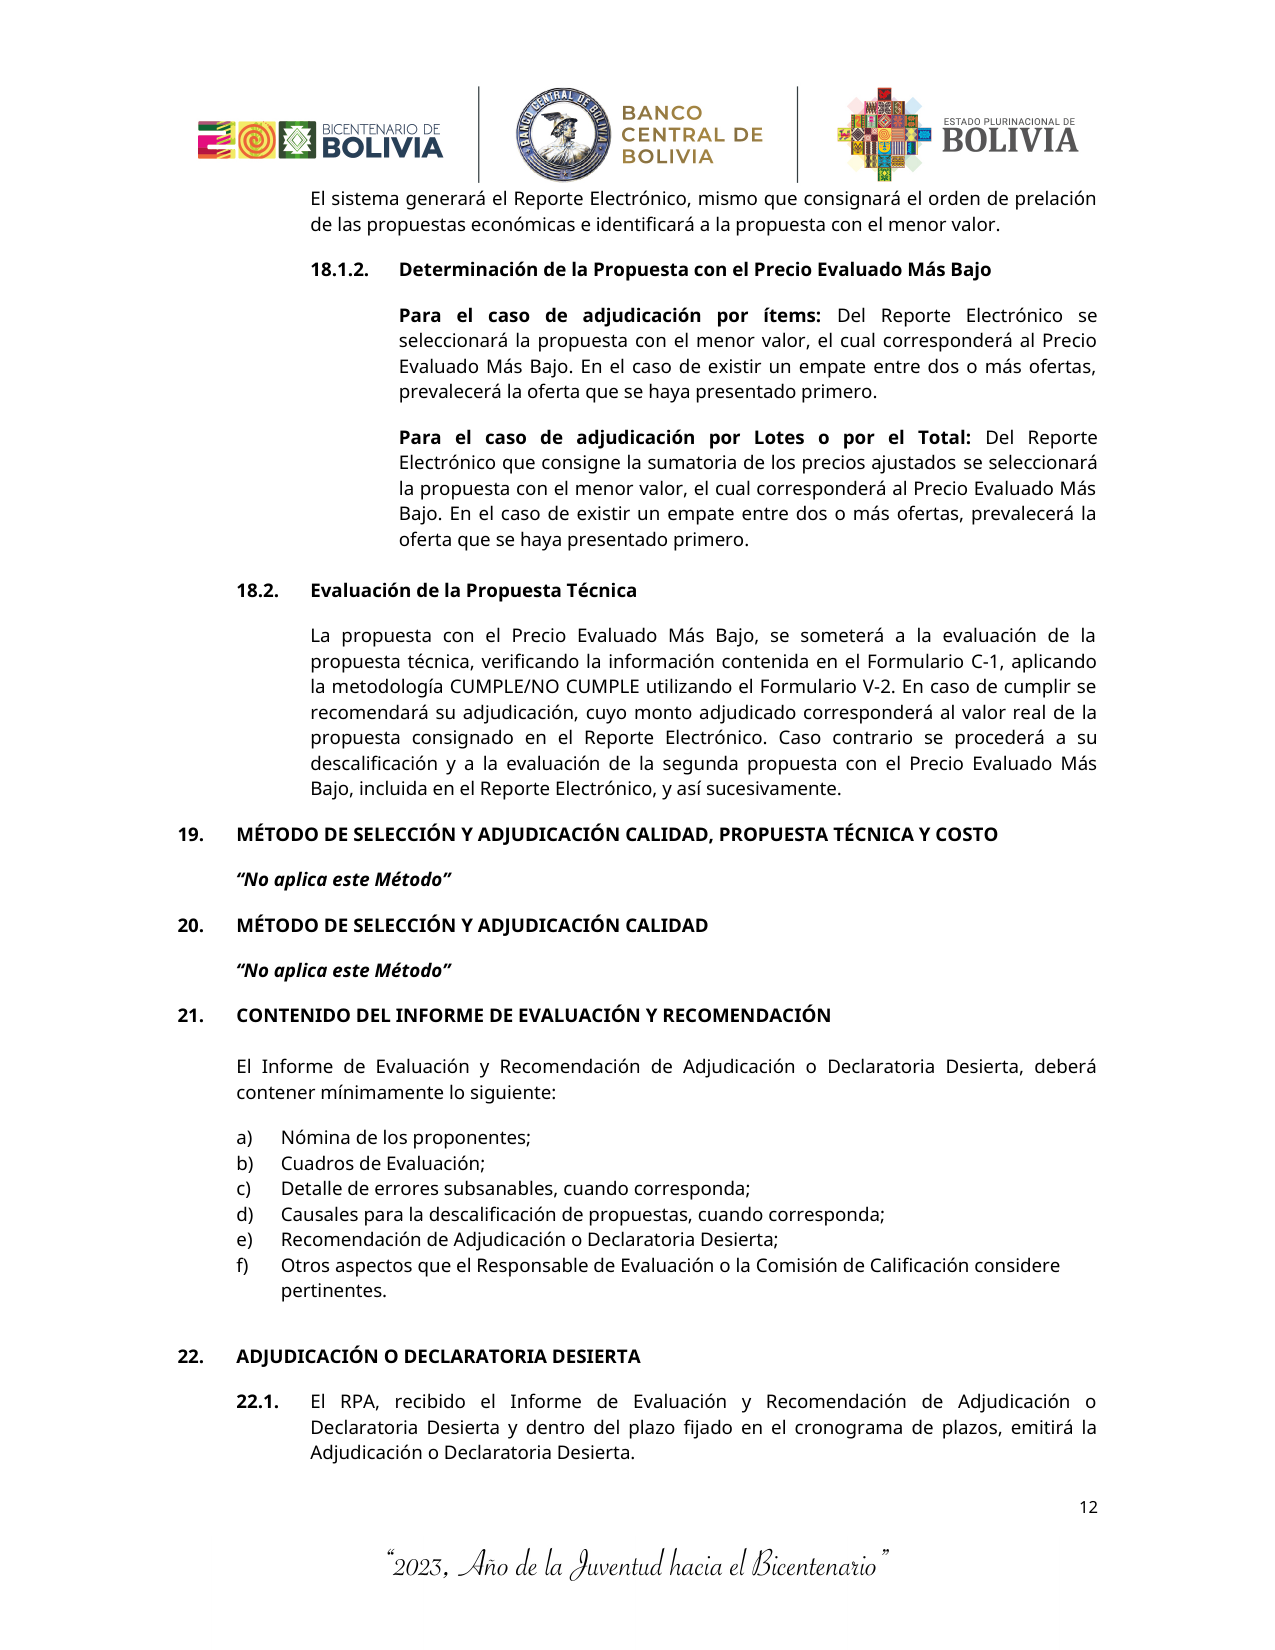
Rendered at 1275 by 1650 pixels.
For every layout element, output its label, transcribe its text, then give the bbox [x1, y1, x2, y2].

subtitle Evaluación de la Propuesta Técnica [236, 577, 1098, 603]
list Para el caso de adjudicación por Lotes o por el Total: Del Reporte Electrónico que consigne la sumatoria de los precios ajustados se seleccionará la propuesta con el menor valor, el cual corresponderá al Precio Evaluado Más Bajo. En el caso de existir un empate entre dos o más ofertas, prevalecerá la oferta que se haya presentado primero. [399, 424, 1098, 552]
list Causales para la descalificación de propuestas, cuando corresponda; [236, 1201, 1098, 1227]
text “No aplica este Método” [236, 866, 1098, 892]
picture [0, 2, 1275, 186]
text La propuesta con el Precio Evaluado Más Bajo, se someterá a la evaluación de la propuesta técnica, verificando la información contenida en el Formulario C-1, aplicando la metodología CUMPLE/NO CUMPLE utilizando el Formulario V-2. En caso de cumplir se recomendará su adjudicación, cuyo monto adjudicado corresponderá al valor real de la propuesta consignado en el Reporte Electrónico. Caso contrario se procederá a su descalificación y a la evaluación de la segunda propuesta con el Precio Evaluado Más Bajo, incluida en el Reporte Electrónico, y así sucesivamente. [310, 622, 1098, 801]
picture [0, 1536, 1272, 1650]
list Detalle de errores subsanables, cuando corresponda; [236, 1176, 1098, 1201]
list Otros aspectos que el Responsable de Evaluación o la Comisión de Calificación considere pertinentes. [236, 1252, 1098, 1303]
subtitle ADJUDICACIÓN O DECLARATORIA DESIERTA [177, 1343, 1098, 1369]
subtitle CONTENIDO DEL INFORME DE EVALUACIÓN Y RECOMENDACIÓN [177, 1003, 1098, 1028]
text “No aplica este Método” [236, 957, 1098, 983]
subtitle Determinación de la Propuesta con el Precio Evaluado Más Bajo [310, 257, 1098, 282]
subtitle MÉTODO DE SELECCIÓN Y ADJUDICACIÓN CALIDAD, PROPUESTA TÉCNICA Y COSTO [177, 821, 1098, 847]
text El Informe de Evaluación y Recomendación de Adjudicación o Declaratoria Desierta, deberá contener mínimamente lo siguiente: [236, 1054, 1098, 1105]
subtitle El RPA, recibido el Informe de Evaluación y Recomendación de Adjudicación o Declaratoria Desierta y dentro del plazo fijado en el cronograma de plazos, emitirá la Adjudicación o Declaratoria Desierta. [236, 1388, 1098, 1465]
text El sistema generará el Reporte Electrónico, mismo que consignará el orden de prelación de las propuestas económicas e identificará a la propuesta con el menor valor. [310, 133, 1098, 237]
list Nómina de los proponentes; [236, 1125, 1098, 1150]
subtitle MÉTODO DE SELECCIÓN Y ADJUDICACIÓN CALIDAD [177, 912, 1098, 937]
list Cuadros de Evaluación; [236, 1150, 1098, 1176]
list Recomendación de Adjudicación o Declaratoria Desierta; [236, 1227, 1098, 1252]
list Para el caso de adjudicación por ítems: Del Reporte Electrónico se seleccionará la propuesta con el menor valor, el cual corresponderá al Precio Evaluado Más Bajo. En el caso de existir un empate entre dos o más ofertas, prevalecerá la oferta que se haya presentado primero. [399, 302, 1098, 404]
